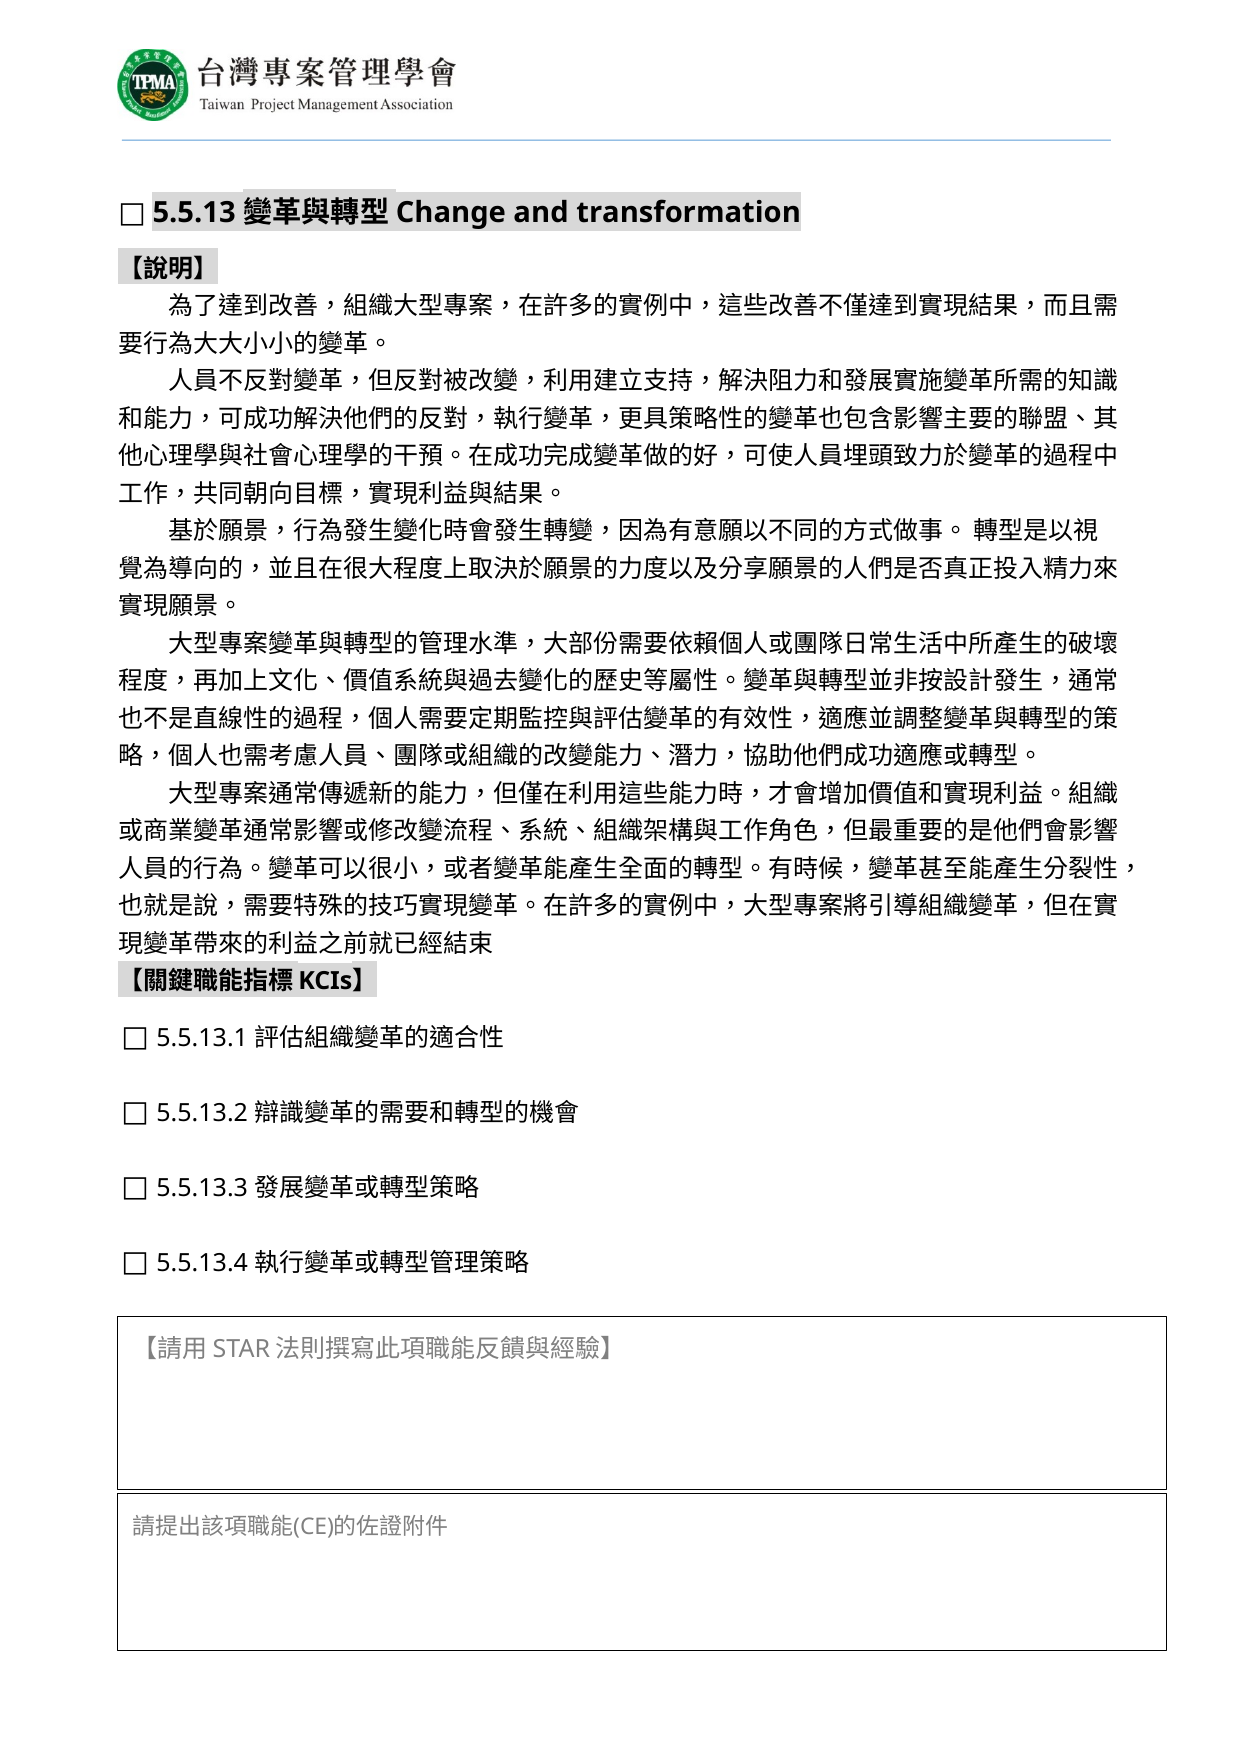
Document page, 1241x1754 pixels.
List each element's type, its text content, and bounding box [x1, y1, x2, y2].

text □ 5.5.13.2 辯識變革的需要和轉型的機會 [118, 1073, 1122, 1148]
text 大型專案通常傳遞新的能力，但僅在利用這些能力時，才會增加價值和實現利益。組織或商業變革通常影響或修改變流程、系統、組織架構與工作角色，但最重要的是他們會影響人員的行為。變革可以很小，或者變革能產生全面的轉型。有時候，變革甚至能產生分裂性，也就是說，需要特殊的技巧實現變革。在許多的實例中，大型專案將引導組織變革，但在實現變革帶來的利益之前就已經結束 [118, 773, 1122, 960]
text 基於願景，行為發生變化時會發生轉變，因為有意願以不同的方式做事。 轉型是以視覺為導向的，並且在很大程度上取決於願景的力度以及分享願景的人們是否真正投入精力來實現願景。 [118, 510, 1122, 623]
picture [117, 49, 456, 121]
text □ 5.5.13.3 發展變革或轉型策略 [118, 1148, 1122, 1223]
text □ 5.5.13.4 執行變革或轉型管理策略 [118, 1223, 1122, 1298]
text □ 5.5.13 變革與轉型 Change and transformation [118, 173, 1122, 248]
text □ 5.5.13.1 評估組織變革的適合性 [118, 998, 1122, 1073]
text 人員不反對變革，但反對被改變，利用建立支持，解決阻力和發展實施變革所需的知識和能力，可成功解決他們的反對，執行變革，更具策略性的變革也包含影響主要的聯盟、其他心理學與社會心理學的干預。在成功完成變革做的好，可使人員埋頭致力於變革的過程中工作，共同朝向目標，實現利益與結果。 [118, 360, 1122, 510]
text 大型專案變革與轉型的管理水準，大部份需要依賴個人或團隊日常生活中所產生的破壞程度，再加上文化、價值系統與過去變化的歷史等屬性。變革與轉型並非按設計發生，通常也不是直線性的過程，個人需要定期監控與評估變革的有效性，適應並調整變革與轉型的策略，個人也需考慮人員、團隊或組織的改變能力、潛力，協助他們成功適應或轉型。 [118, 623, 1122, 773]
text 為了達到改善，組織大型專案，在許多的實例中，這些改善不僅達到實現結果，而且需要行為大大小小的變革。 [118, 285, 1122, 360]
text 【關鍵職能指標KCIs】 [118, 960, 1122, 998]
text 【說明】 [118, 248, 1122, 285]
